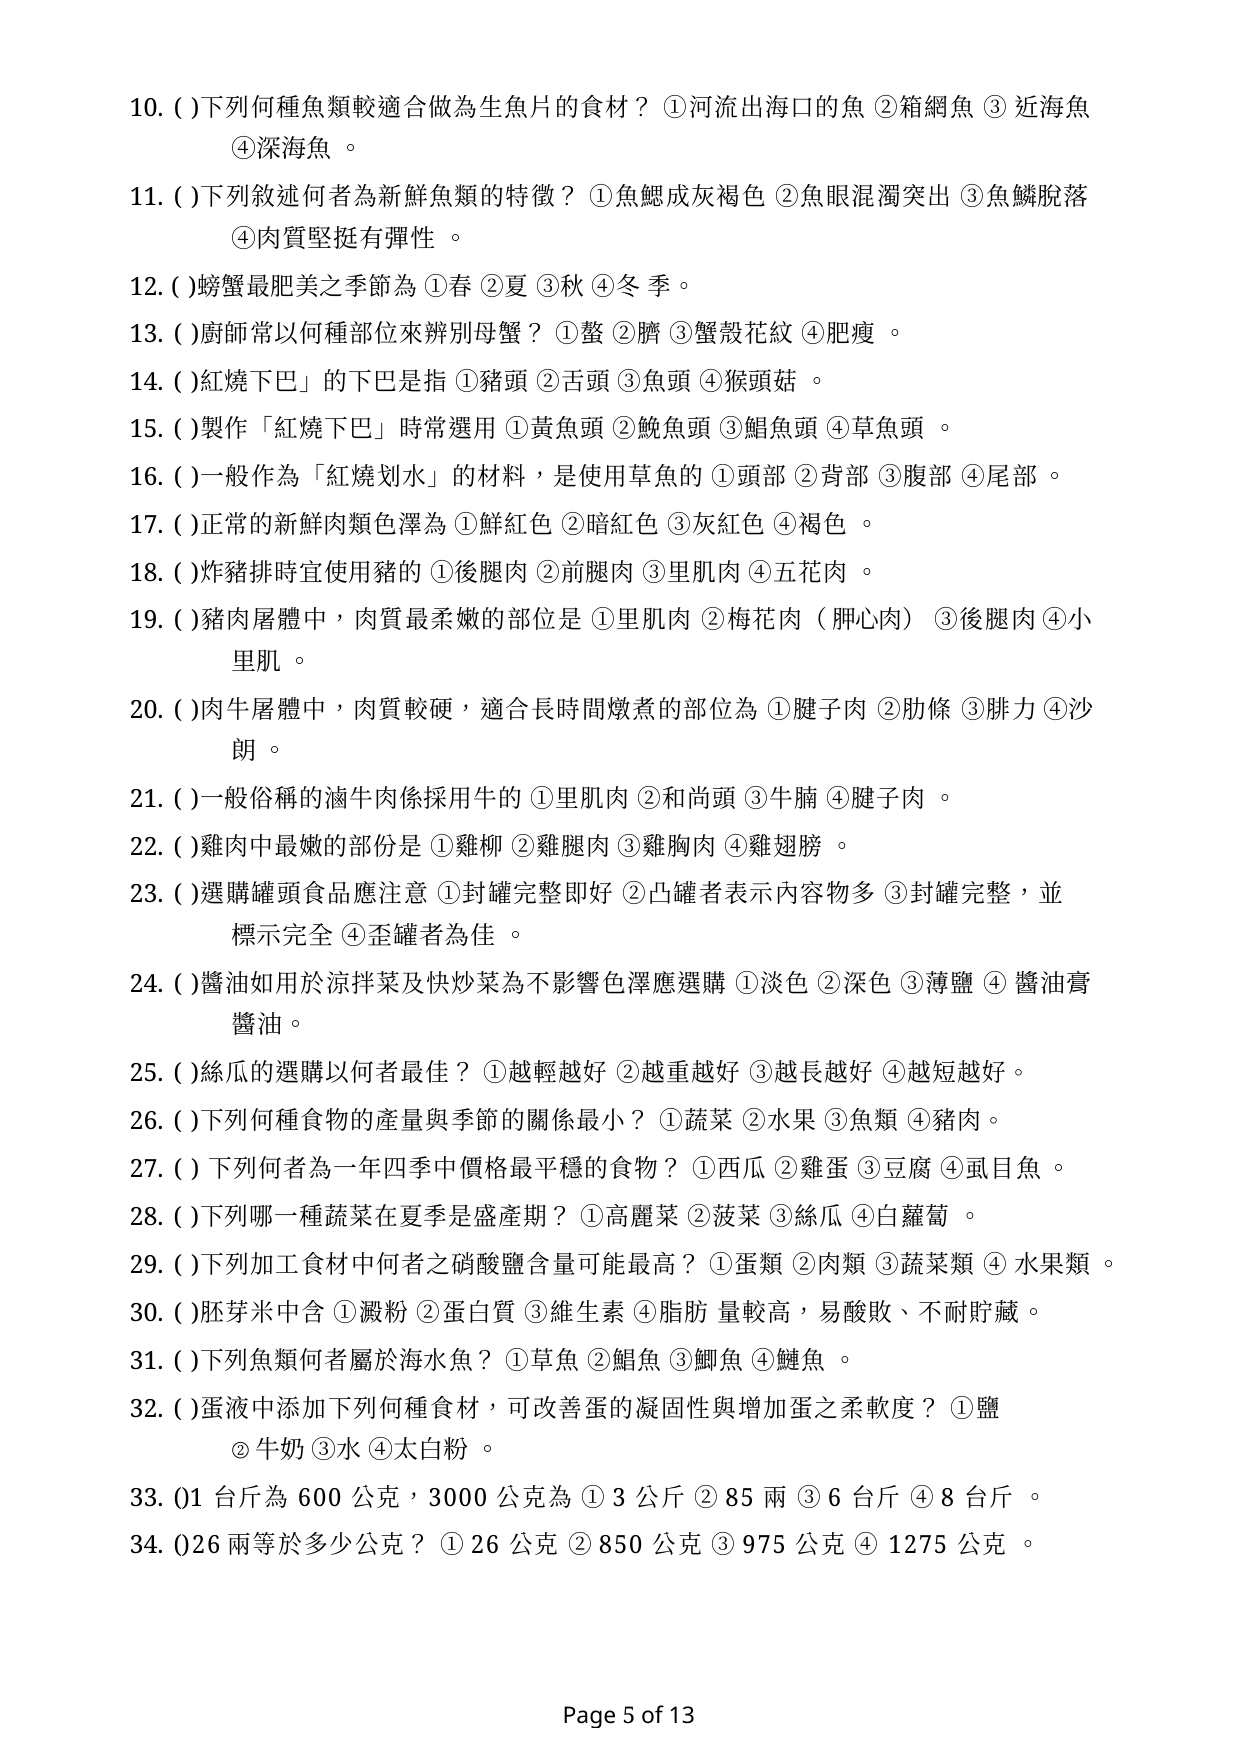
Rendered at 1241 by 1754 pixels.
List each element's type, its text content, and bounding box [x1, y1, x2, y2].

list ( )下列魚類何者屬於海水魚？ ①草魚 ②鯧魚 ③鯽魚 ④鰱魚 。 [129, 1341, 1240, 1377]
list ( )正常的新鮮肉類色澤為 ①鮮紅色 ②暗紅色 ③灰紅色 ④褐色 。 [129, 504, 1240, 541]
list ( )選購罐頭食品應注意 ①封罐完整即好 ②凸罐者表示內容物多 ③封罐完整，並標示完全 ④歪罐者為佳 。 [129, 874, 1067, 952]
list ( )絲瓜的選購以何者最佳？ ①越輕越好 ②越重越好 ③越長越好 ④越短越好。 [129, 1053, 1240, 1089]
list ( )一般俗稱的滷牛肉係採用牛的 ①里肌肉 ②和尚頭 ③牛腩 ④腱子肉 。 [129, 779, 1240, 815]
list ( )製作「紅燒下巴」時常選用 ①黃魚頭 ②鮸魚頭 ③鯧魚頭 ④草魚頭 。 [129, 409, 1240, 445]
list ( )胚芽米中含 ①澱粉 ②蛋白質 ③維生素 ④脂肪 量較高，易酸敗、不耐貯藏。 [129, 1292, 1084, 1328]
list ( )蛋液中添加下列何種食材，可改善蛋的凝固性與增加蛋之柔軟度？ ①鹽 [129, 1388, 1240, 1424]
list ( )一般作為「紅燒划水」的材料，是使用草魚的 ①頭部 ②背部 ③腹部 ④尾部 。 [129, 457, 1105, 493]
list ( )下列何種魚類較適合做為生魚片的食材？ ①河流出海口的魚 ②箱網魚 ③ 近海魚 ④深海魚 。 [129, 87, 1094, 165]
list ( )下列敘述何者為新鮮魚類的特徵？ ①魚鰓成灰褐色 ②魚眼混濁突出 ③魚鱗脫落 ④肉質堅挺有彈性 。 [129, 177, 1096, 254]
list ( )廚師常以何種部位來辨別母蟹？ ①螯 ②臍 ③蟹殼花紋 ④肥瘦 。 [129, 314, 1240, 350]
list ( )下列何種食物的產量與季節的關係最小？ ①蔬菜 ②水果 ③魚類 ④豬肉。 [129, 1101, 1240, 1137]
list ( )炸豬排時宜使用豬的 ①後腿肉 ②前腿肉 ③里肌肉 ④五花肉 。 [129, 552, 1240, 588]
list ( ) 下列何者為一年四季中價格最平穩的食物？ ①西瓜 ②雞蛋 ③豆腐 ④虱目魚 。 [129, 1148, 1103, 1184]
list ( )1 台斤為 600 公克，3000 公克為 ①3 公斤 ②85 兩 ③6 台斤 ④8 台斤 。 [129, 1477, 1240, 1513]
list ( )醬油如用於涼拌菜及快炒菜為不影響色澤應選購 ①淡色 ②深色 ③薄鹽 ④ 醬油膏 醬油。 [129, 963, 1103, 1041]
list ( )肉牛屠體中，肉質較硬，適合長時間燉煮的部位為 ①腱子肉 ②肋條 ③腓力 ④沙朗 。 [129, 689, 1096, 767]
text ②牛奶 ③水 ④太白粉 。 [231, 1429, 1240, 1466]
list ( )豬肉屠體中，肉質最柔嫩的部位是 ①里肌肉 ②梅花肉（ 胛心肉） ③後腿肉 ④小里肌 。 [129, 600, 1094, 677]
list ( )下列哪一種蔬菜在夏季是盛產期？ ①高麗菜 ②菠菜 ③絲瓜 ④白蘿蔔 。 [129, 1197, 1240, 1233]
list ( ) 26兩等於多少公克？ ①26 公克 ②850 公克 ③975 公克 ④ 1275 公克 。 [129, 1525, 1240, 1561]
list ( )下列加工食材中何者之硝酸鹽含量可能最高？ ①蛋類 ②肉類 ③蔬菜類 ④ 水果類 。 [129, 1244, 1103, 1280]
list ( )紅燒下巴」的下巴是指 ①豬頭 ②舌頭 ③魚頭 ④猴頭菇 。 [129, 361, 1240, 397]
list ( )螃蟹最肥美之季節為 ①春 ②夏 ③秋 ④冬 季。 [129, 266, 1240, 302]
list ( )雞肉中最嫩的部份是 ①雞柳 ②雞腿肉 ③雞胸肉 ④雞翅膀 。 [129, 826, 1240, 862]
